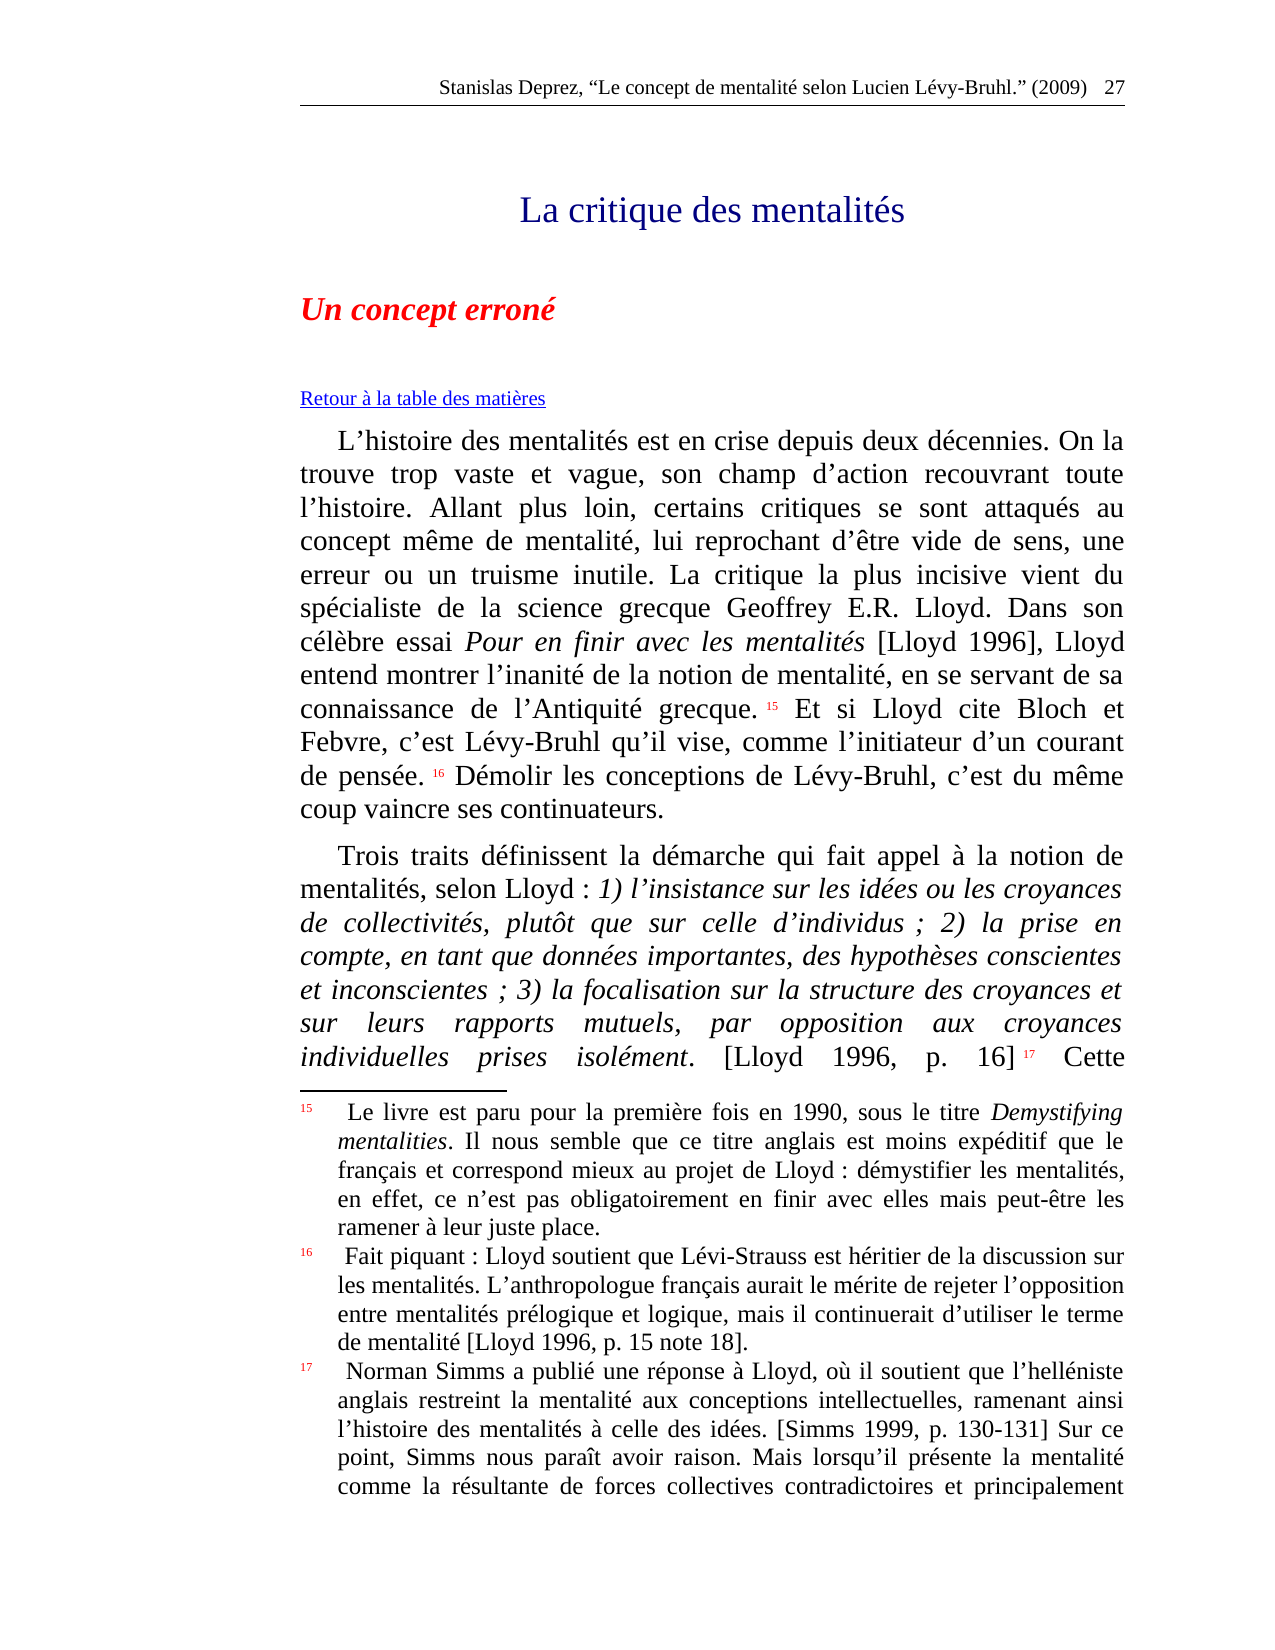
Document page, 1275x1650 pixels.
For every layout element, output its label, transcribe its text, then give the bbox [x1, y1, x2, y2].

text L’histoire des mentalités est en crise depuis deux décennies. On la trouve trop vaste et vague, son champ d’action recouvrant toute l’histoire. Allant plus loin, certains critiques se sont attaqués au concept même de mentalité, lui reprochant d’être vide de sens, une erreur ou un truisme inutile. La critique la plus incisive vient du spécialiste de la science grecque Geoffrey E.R. Lloyd. Dans son célèbre essai Pour en finir avec les mentalités [Lloyd 1996], Lloyd entend montrer l’inanité de la notion de mentalité, en se servant de sa connaissance de l’Antiquité grecque. Et si Lloyd cite Bloch et Febvre, c’est Lévy-Bruhl qu’il vise, comme l’initiateur d’un courant de pensée. Démolir les conceptions de Lévy-Bruhl, c’est du même coup vaincre ses continuateurs. [300, 423, 1125, 825]
text Trois traits définissent la démarche qui fait appel à la notion de mentalités, selon Lloyd : 1) l’insistance sur les idées ou les croyances de collectivités, plutôt que sur celle d’individus ; 2) la prise en compte, en tant que données importantes, des hypothèses conscientes et inconscientes ; 3) la focalisation sur la structure des croyances et sur leurs rapports mutuels, par opposition aux croyances individuelles prises isolément. [Lloyd 1996, p. 16] Cette « définition » fait jouer trois couples d’opposés : collectif/individuel, conscient/inconscient, structure/croyances individuelles. La mentalité est présentée comme une pensée (idées et croyances) collective, outrepassant les pensées individuelles. Elle est consciente et inconsciente, contrairement à la pensée individuelle qui ne peut être que consciente (ce deuxième couple d’opposés permet à l’historien des mentalités de dire que celles-ci travaillent les individus à leur insu, et que par conséquent il est normal de n’en trouver que des traces dans les discours explicites des acteurs sociaux). Enfin, la mentalité est une pensée structurelle, qui fait jouer les articulations entre les idées véhiculées par une société, tandis que les pensées individuelles peuvent sembler incohérentes. Eclairons cette « définition » par un exemple : un chercheur se rend tous les jours à son laboratoire de physique pour se livrer à quelque expérience scientifique, et commence sa journée par lire l’horoscope de son journal. Un historien ou sociologue des mentalités cherchera à comprendre, à travers ce cas individuel, (1) quelle place une société assigne à la physique et à l’astrologie ; (2) comment cela « travaille » les individus parfois malgré eux (peut-être ce chercheur lit-il son horoscope « sans y attacher d’importance », « juste pour rire », comme le font beaucoup de nos contemporains) ; (3) quelle cohérence il peut y avoir entre la croyance en l’astrologie et celle en la science. On obtiendrait ainsi la mentalité d’un groupe donné, voire d’une société. [300, 838, 1125, 1072]
text La critique des mentalités [300, 187, 1125, 231]
text Un concept erroné [300, 289, 1125, 327]
text Retour à la table des matières [300, 386, 1116, 410]
